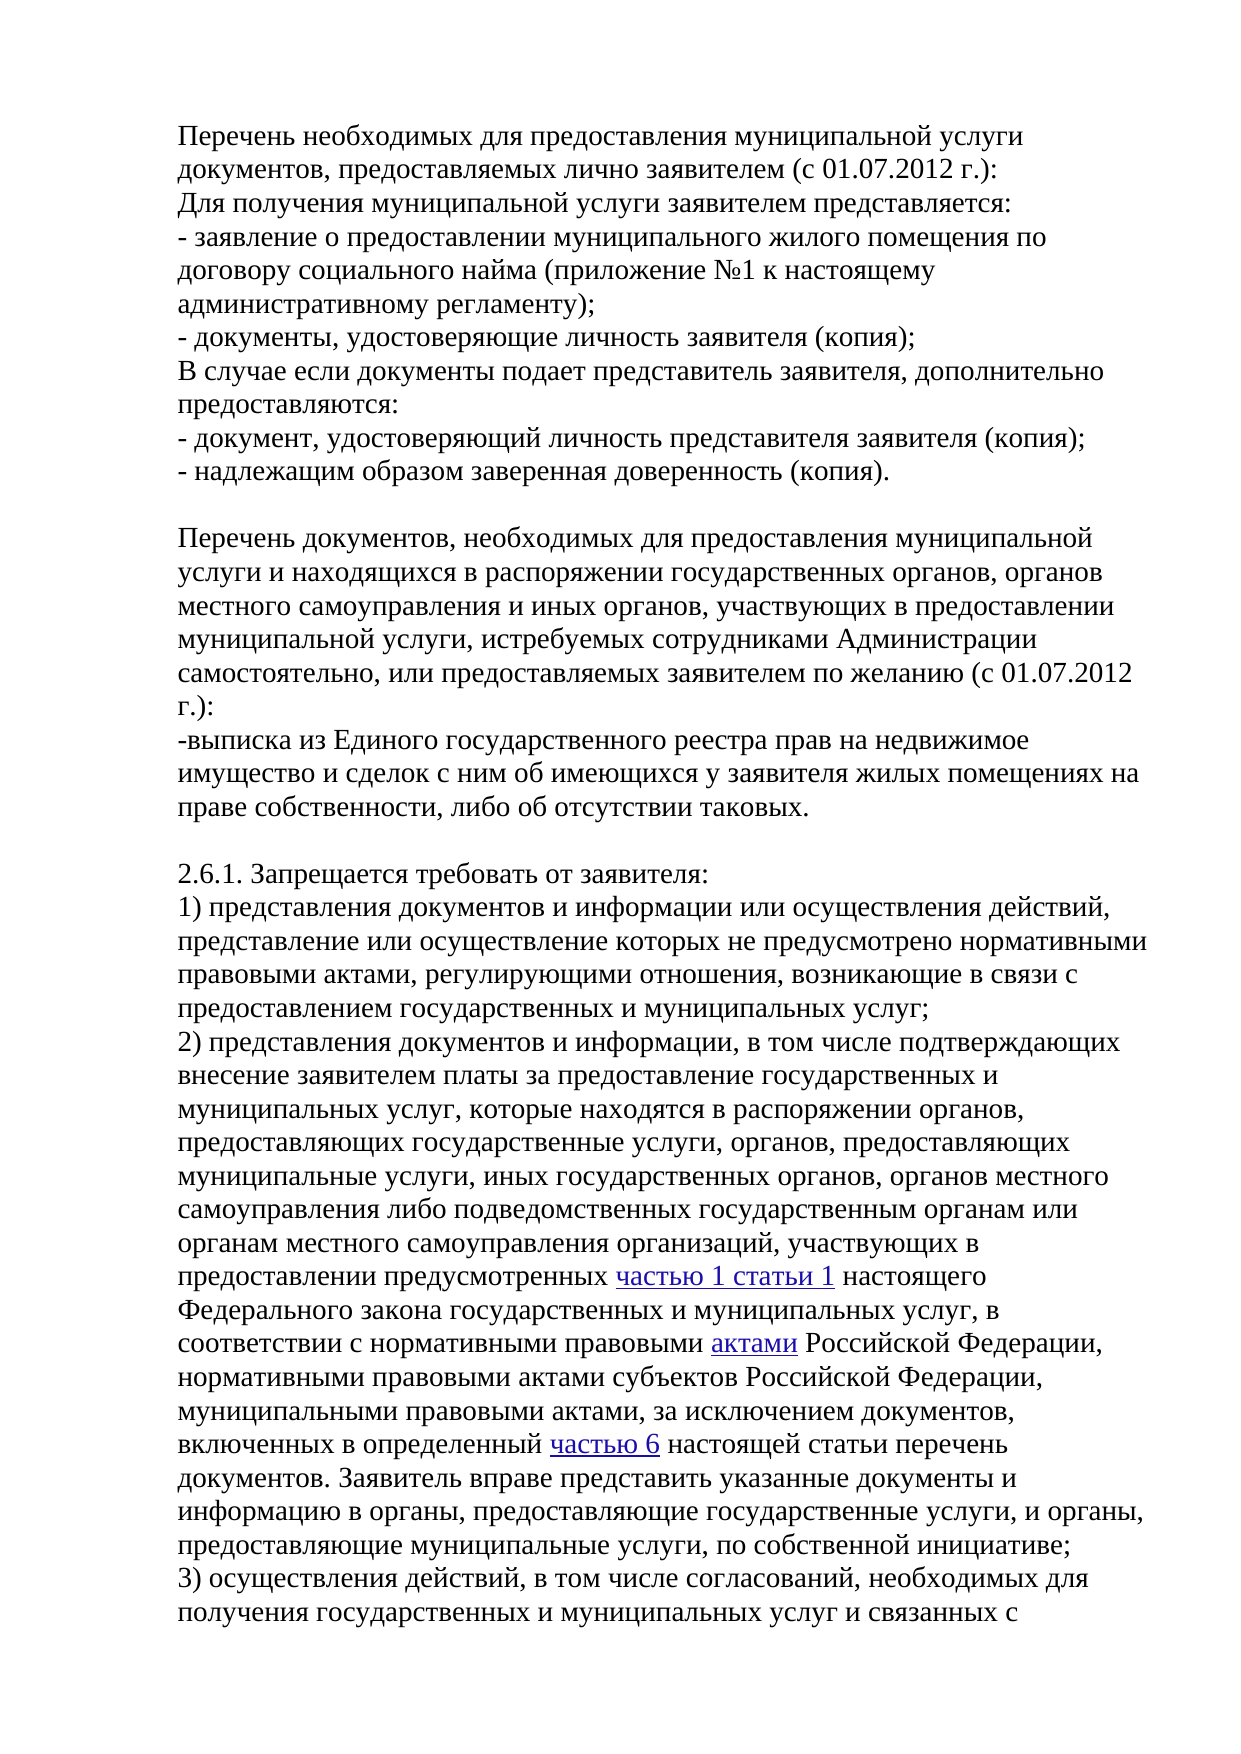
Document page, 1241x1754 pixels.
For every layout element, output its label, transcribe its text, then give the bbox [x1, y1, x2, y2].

text - заявление о предоставлении муниципального жилого помещения по договору социального найма (приложение №1 к настоящему административному регламенту); [177, 219, 1152, 319]
text - надлежащим образом заверенная доверенность (копия). [177, 453, 1152, 487]
text 2) представления документов и информации, в том числе подтверждающих внесение заявителем платы за предоставление государственных и муниципальных услуг, которые находятся в распоряжении органов, предоставляющих государственные услуги, органов, предоставляющих муниципальные услуги, иных государственных органов, органов местного самоуправления либо подведомственных государственным органам или органам местного самоуправления организаций, участвующих в предоставлении предусмотренных частью 1 статьи 1 настоящего Федерального закона государственных и муниципальных услуг, в соответствии с нормативными правовыми актами Российской Федерации, нормативными правовыми актами субъектов Российской Федерации, муниципальными правовыми актами, за исключением документов, включенных в определенный частью 6 настоящей статьи перечень документов. Заявитель вправе представить указанные документы и информацию в органы, предоставляющие государственные услуги, и органы, предоставляющие муниципальные услуги, по собственной инициативе; [177, 1024, 1152, 1560]
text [177, 1560, 1152, 1627]
text -выписка из Единого государственного реестра прав на недвижимое имущество и сделок с ним об имеющихся у заявителя жилых помещениях на праве собственности, либо об отсутствии таковых. [177, 722, 1152, 822]
text 2.6.1. Запрещается требовать от заявителя: [177, 856, 1152, 889]
text Перечень документов, необходимых для предоставления муниципальной услуги и находящихся в распоряжении государственных органов, органов местного самоуправления и иных органов, участвующих в предоставлении муниципальной услуги, истребуемых сотрудниками Администрации самостоятельно, или предоставляемых заявителем по желанию (с 01.07.2012 г.): [177, 521, 1152, 722]
text В случае если документы подает представитель заявителя, дополнительно предоставляются: [177, 353, 1152, 420]
text - документы, удостоверяющие личность заявителя (копия); [177, 319, 1152, 353]
text Для получения муниципальной услуги заявителем представляется: [177, 185, 1152, 219]
text Перечень необходимых для предоставления муниципальной услуги документов, предоставляемых лично заявителем (с 01.07.2012 г.): [177, 118, 1152, 185]
text - документ, удостоверяющий личность представителя заявителя (копия); [177, 420, 1152, 453]
text 1) представления документов и информации или осуществления действий, представление или осуществление которых не предусмотрено нормативными правовыми актами, регулирующими отношения, возникающие в связи с предоставлением государственных и муниципальных услуг; [177, 889, 1152, 1024]
